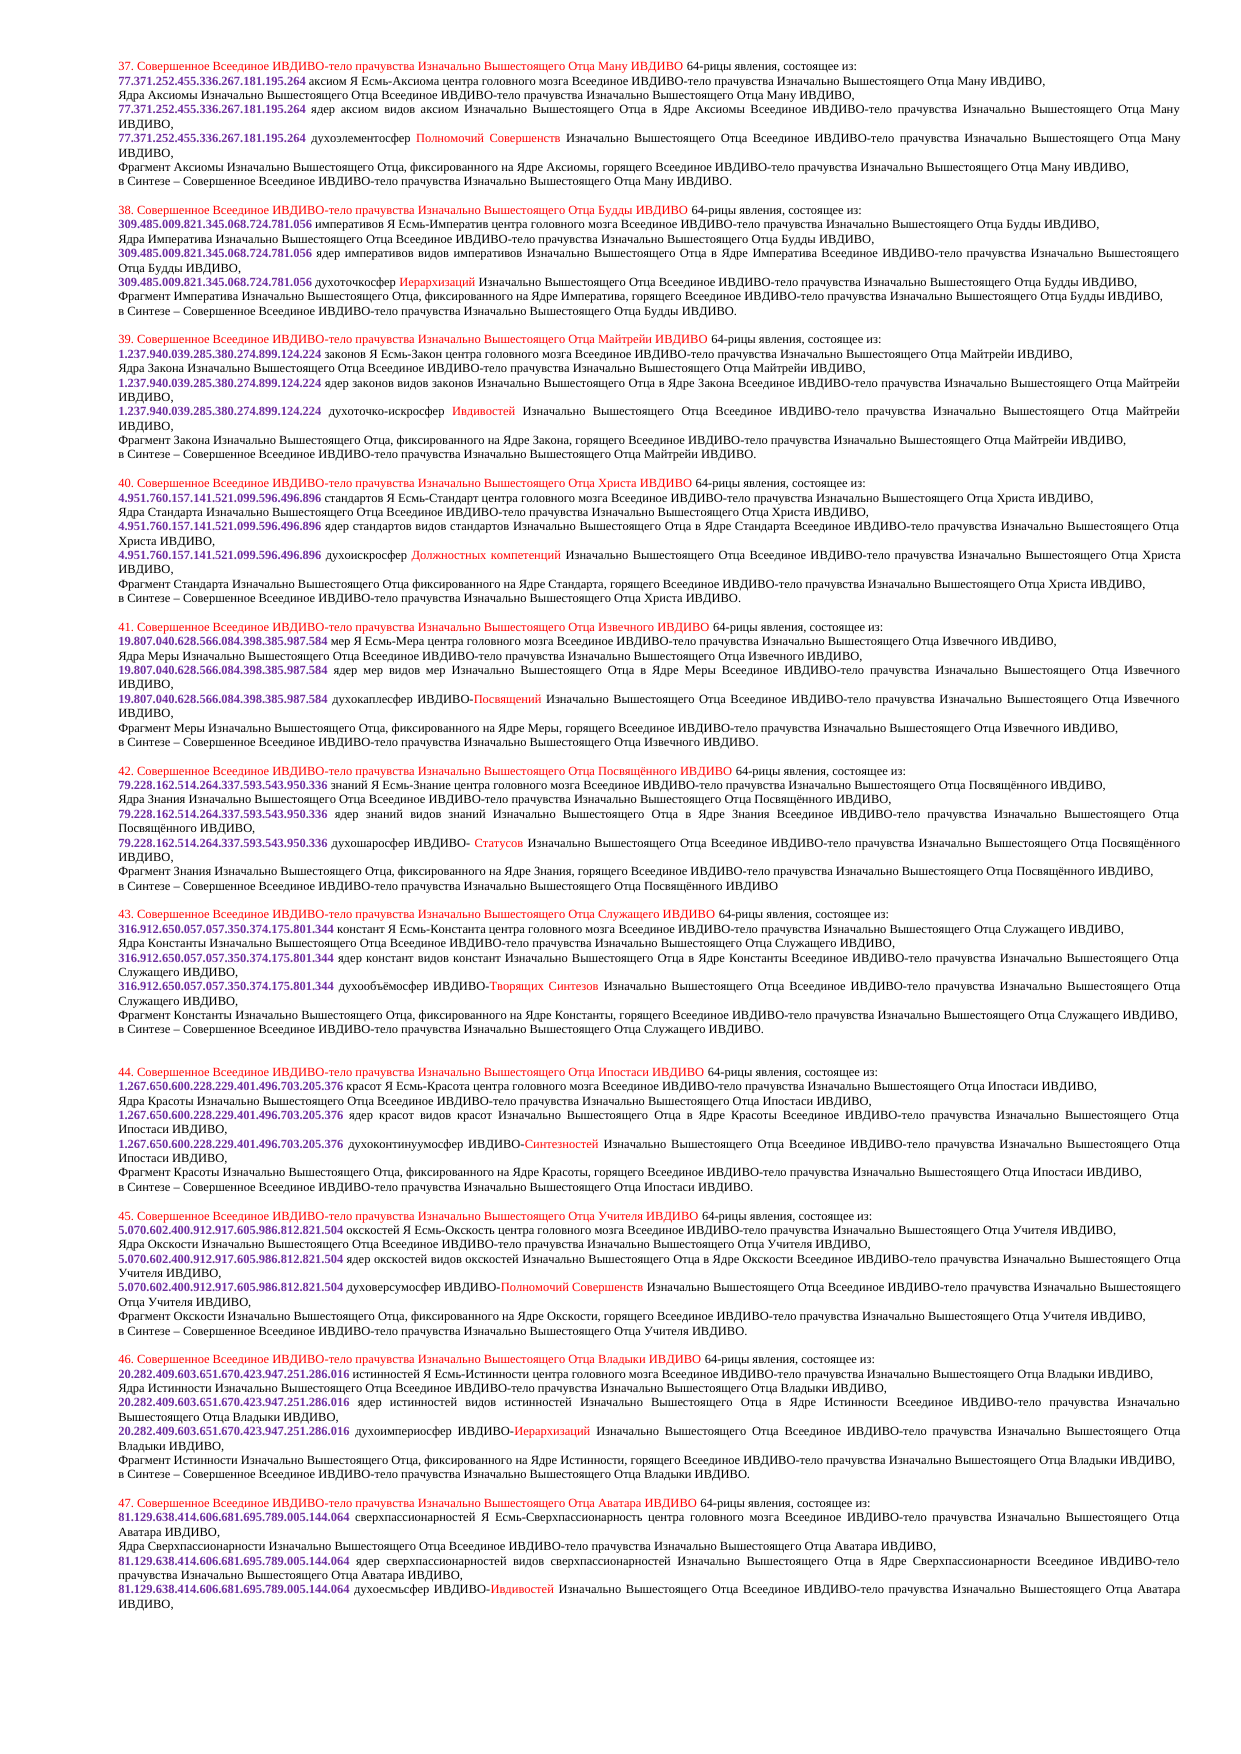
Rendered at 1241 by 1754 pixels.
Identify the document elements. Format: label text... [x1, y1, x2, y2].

text Фрагмент Красоты Изначально Вышестоящего Отца, фиксированного на Ядре Красоты, горящего Всеединое ИВДИВО-тело прачувства Изначально Вышестоящего Отца Ипостаси ИВДИВО, [118, 1165, 1181, 1179]
text 77.371.252.455.336.267.181.195.264 духоэлементосфер Полномочий Совершенств Изначально Вышестоящего Отца Всеединое ИВДИВО-тело прачувства Изначально Вышестоящего Отца Ману ИВДИВО, [118, 131, 1181, 160]
text 45. Совершенное Всеединое ИВДИВО-тело прачувства Изначально Вышестоящего Отца Учителя ИВДИВО 64-рицы явления, состоящее из: [118, 1208, 1181, 1223]
text Ядра Константы Изначально Вышестоящего Отца Всеединое ИВДИВО-тело прачувства Изначально Вышестоящего Отца Служащего ИВДИВО, [118, 936, 1181, 950]
text 44. Совершенное Всеединое ИВДИВО-тело прачувства Изначально Вышестоящего Отца Ипостаси ИВДИВО 64-рицы явления, состоящее из: [118, 1064, 1181, 1079]
text 77.371.252.455.336.267.181.195.264 аксиом Я Есмь-Аксиома центра головного мозга Всеединое ИВДИВО-тело прачувства Изначально Вышестоящего Отца Ману ИВДИВО, [118, 73, 1181, 88]
text Ядра Меры Изначально Вышестоящего Отца Всеединое ИВДИВО-тело прачувства Изначально Вышестоящего Отца Извечного ИВДИВО, [118, 648, 1181, 663]
text Фрагмент Знания Изначально Вышестоящего Отца, фиксированного на Ядре Знания, горящего Всеединое ИВДИВО-тело прачувства Изначально Вышестоящего Отца Посвящённого ИВДИВО, [118, 864, 1181, 878]
text 38. Совершенное Всеединое ИВДИВО-тело прачувства Изначально Вышестоящего Отца Будды ИВДИВО 64-рицы явления, состоящее из: [118, 203, 1181, 217]
text 19.807.040.628.566.084.398.385.987.584 мер Я Есмь-Мера центра головного мозга Всеединое ИВДИВО-тело прачувства Изначально Вышестоящего Отца Извечного ИВДИВО, [118, 634, 1181, 648]
text 79.228.162.514.264.337.593.543.950.336 знаний Я Есмь-Знание центра головного мозга Всеединое ИВДИВО-тело прачувства Изначально Вышестоящего Отца Посвящённого ИВДИВО, [118, 778, 1181, 792]
text 77.371.252.455.336.267.181.195.264 ядер аксиом видов аксиом Изначально Вышестоящего Отца в Ядре Аксиомы Всеединое ИВДИВО-тело прачувства Изначально Вышестоящего Отца Ману ИВДИВО, [118, 102, 1181, 131]
text Фрагмент Аксиомы Изначально Вышестоящего Отца, фиксированного на Ядре Аксиомы, горящего Всеединое ИВДИВО-тело прачувства Изначально Вышестоящего Отца Ману ИВДИВО, [118, 160, 1181, 174]
text Ядра Красоты Изначально Вышестоящего Отца Всеединое ИВДИВО-тело прачувства Изначально Вышестоящего Отца Ипостаси ИВДИВО, [118, 1093, 1181, 1108]
text Ядра Знания Изначально Вышестоящего Отца Всеединое ИВДИВО-тело прачувства Изначально Вышестоящего Отца Посвящённого ИВДИВО, [118, 792, 1181, 807]
text 1.237.940.039.285.380.274.899.124.224 законов Я Есмь-Закон центра головного мозга Всеединое ИВДИВО-тело прачувства Изначально Вышестоящего Отца Майтрейи ИВДИВО, [118, 347, 1181, 361]
text Ядра Окскости Изначально Вышестоящего Отца Всеединое ИВДИВО-тело прачувства Изначально Вышестоящего Отца Учителя ИВДИВО, [118, 1237, 1181, 1251]
text Фрагмент Закона Изначально Вышестоящего Отца, фиксированного на Ядре Закона, горящего Всеединое ИВДИВО-тело прачувства Изначально Вышестоящего Отца Майтрейи ИВДИВО, [118, 433, 1181, 447]
text 1.267.650.600.228.229.401.496.703.205.376 духоконтинуумосфер ИВДИВО-Синтезностей Изначально Вышестоящего Отца Всеединое ИВДИВО-тело прачувства Изначально Вышестоящего Отца Ипостаси ИВДИВО, [118, 1136, 1181, 1165]
text 47. Совершенное Всеединое ИВДИВО-тело прачувства Изначально Вышестоящего Отца Аватара ИВДИВО 64-рицы явления, состоящее из: [118, 1496, 1181, 1510]
text Фрагмент Константы Изначально Вышестоящего Отца, фиксированного на Ядре Константы, горящего Всеединое ИВДИВО-тело прачувства Изначально Вышестоящего Отца Служащего ИВДИВО, [118, 1008, 1181, 1022]
text 1.267.650.600.228.229.401.496.703.205.376 ядер красот видов красот Изначально Вышестоящего Отца в Ядре Красоты Всеединое ИВДИВО-тело прачувства Изначально Вышестоящего Отца Ипостаси ИВДИВО, [118, 1108, 1181, 1136]
text 81.129.638.414.606.681.695.789.005.144.064 духоесмьсфер ИВДИВО-Ивдивостей Изначально Вышестоящего Отца Всеединое ИВДИВО-тело прачувства Изначально Вышестоящего Отца Аватара ИВДИВО, [118, 1582, 1181, 1611]
text в Синтезе – Совершенное Всеединое ИВДИВО-тело прачувства Изначально Вышестоящего Отца Служащего ИВДИВО. [118, 1022, 1181, 1037]
text в Синтезе – Совершенное Всеединое ИВДИВО-тело прачувства Изначально Вышестоящего Отца Посвящённого ИВДИВО [118, 878, 1181, 893]
text 20.282.409.603.651.670.423.947.251.286.016 ядер истинностей видов истинностей Изначально Вышестоящего Отца в Ядре Истинности Всеединое ИВДИВО-тело прачувства Изначально Вышестоящего Отца Владыки ИВДИВО, [118, 1395, 1181, 1424]
text 40. Совершенное Всеединое ИВДИВО-тело прачувства Изначально Вышестоящего Отца Христа ИВДИВО 64-рицы явления, состоящее из: [118, 476, 1181, 490]
text 309.485.009.821.345.068.724.781.056 императивов Я Есмь-Императив центра головного мозга Всеединое ИВДИВО-тело прачувства Изначально Вышестоящего Отца Будды ИВДИВО, [118, 217, 1181, 232]
text 5.070.602.400.912.917.605.986.812.821.504 духоверсумосфер ИВДИВО-Полномочий Совершенств Изначально Вышестоящего Отца Всеединое ИВДИВО-тело прачувства Изначально Вышестоящего Отца Учителя ИВДИВО, [118, 1280, 1181, 1309]
text 43. Совершенное Всеединое ИВДИВО-тело прачувства Изначально Вышестоящего Отца Служащего ИВДИВО 64-рицы явления, состоящее из: [118, 907, 1181, 922]
text 5.070.602.400.912.917.605.986.812.821.504 ядер окскостей видов окскостей Изначально Вышестоящего Отца в Ядре Окскости Всеединое ИВДИВО-тело прачувства Изначально Вышестоящего Отца Учителя ИВДИВО, [118, 1251, 1181, 1280]
text 4.951.760.157.141.521.099.596.496.896 стандартов Я Есмь-Стандарт центра головного мозга Всеединое ИВДИВО-тело прачувства Изначально Вышестоящего Отца Христа ИВДИВО, [118, 490, 1181, 505]
text Ядра Императива Изначально Вышестоящего Отца Всеединое ИВДИВО-тело прачувства Изначально Вышестоящего Отца Будды ИВДИВО, [118, 232, 1181, 246]
text 1.237.940.039.285.380.274.899.124.224 ядер законов видов законов Изначально Вышестоящего Отца в Ядре Закона Всеединое ИВДИВО-тело прачувства Изначально Вышестоящего Отца Майтрейи ИВДИВО, [118, 375, 1181, 404]
text Ядра Истинности Изначально Вышестоящего Отца Всеединое ИВДИВО-тело прачувства Изначально Вышестоящего Отца Владыки ИВДИВО, [118, 1381, 1181, 1395]
text 46. Совершенное Всеединое ИВДИВО-тело прачувства Изначально Вышестоящего Отца Владыки ИВДИВО 64-рицы явления, состоящее из: [118, 1352, 1181, 1366]
text 41. Совершенное Всеединое ИВДИВО-тело прачувства Изначально Вышестоящего Отца Извечного ИВДИВО 64-рицы явления, состоящее из: [118, 620, 1181, 634]
text 1.237.940.039.285.380.274.899.124.224 духоточко-искросфер Ивдивостей Изначально Вышестоящего Отца Всеединое ИВДИВО-тело прачувства Изначально Вышестоящего Отца Майтрейи ИВДИВО, [118, 404, 1181, 433]
text Фрагмент Истинности Изначально Вышестоящего Отца, фиксированного на Ядре Истинности, горящего Всеединое ИВДИВО-тело прачувства Изначально Вышестоящего Отца Владыки ИВДИВО, [118, 1453, 1181, 1467]
text в Синтезе – Совершенное Всеединое ИВДИВО-тело прачувства Изначально Вышестоящего Отца Извечного ИВДИВО. [118, 735, 1181, 749]
text 79.228.162.514.264.337.593.543.950.336 духошаросфер ИВДИВО- Статусов Изначально Вышестоящего Отца Всеединое ИВДИВО-тело прачувства Изначально Вышестоящего Отца Посвящённого ИВДИВО, [118, 835, 1181, 864]
text 81.129.638.414.606.681.695.789.005.144.064 сверхпассионарностей Я Есмь-Сверхпассионарность центра головного мозга Всеединое ИВДИВО-тело прачувства Изначально Вышестоящего Отца Аватара ИВДИВО, [118, 1510, 1181, 1539]
text 316.912.650.057.057.350.374.175.801.344 духообъёмосфер ИВДИВО-Творящих Синтезов Изначально Вышестоящего Отца Всеединое ИВДИВО-тело прачувства Изначально Вышестоящего Отца Служащего ИВДИВО, [118, 979, 1181, 1008]
text Фрагмент Стандарта Изначально Вышестоящего Отца фиксированного на Ядре Стандарта, горящего Всеединое ИВДИВО-тело прачувства Изначально Вышестоящего Отца Христа ИВДИВО, [118, 577, 1181, 591]
text Ядра Стандарта Изначально Вышестоящего Отца Всеединое ИВДИВО-тело прачувства Изначально Вышестоящего Отца Христа ИВДИВО, [118, 505, 1181, 519]
text Ядра Аксиомы Изначально Вышестоящего Отца Всеединое ИВДИВО-тело прачувства Изначально Вышестоящего Отца Ману ИВДИВО, [118, 88, 1181, 102]
text 4.951.760.157.141.521.099.596.496.896 ядер стандартов видов стандартов Изначально Вышестоящего Отца в Ядре Стандарта Всеединое ИВДИВО-тело прачувства Изначально Вышестоящего Отца Христа ИВДИВО, [118, 519, 1181, 548]
text 316.912.650.057.057.350.374.175.801.344 ядер констант видов констант Изначально Вышестоящего Отца в Ядре Константы Всеединое ИВДИВО-тело прачувства Изначально Вышестоящего Отца Служащего ИВДИВО, [118, 950, 1181, 979]
text 42. Совершенное Всеединое ИВДИВО-тело прачувства Изначально Вышестоящего Отца Посвящённого ИВДИВО 64-рицы явления, состоящее из: [118, 763, 1181, 778]
text 1.267.650.600.228.229.401.496.703.205.376 красот Я Есмь-Красота центра головного мозга Всеединое ИВДИВО-тело прачувства Изначально Вышестоящего Отца Ипостаси ИВДИВО, [118, 1079, 1181, 1093]
text в Синтезе – Совершенное Всеединое ИВДИВО-тело прачувства Изначально Вышестоящего Отца Владыки ИВДИВО. [118, 1467, 1181, 1481]
text Фрагмент Окскости Изначально Вышестоящего Отца, фиксированного на Ядре Окскости, горящего Всеединое ИВДИВО-тело прачувства Изначально Вышестоящего Отца Учителя ИВДИВО, [118, 1309, 1181, 1323]
text 20.282.409.603.651.670.423.947.251.286.016 духоимпериосфер ИВДИВО-Иерархизаций Изначально Вышестоящего Отца Всеединое ИВДИВО-тело прачувства Изначально Вышестоящего Отца Владыки ИВДИВО, [118, 1424, 1181, 1453]
text в Синтезе – Совершенное Всеединое ИВДИВО-тело прачувства Изначально Вышестоящего Отца Ипостаси ИВДИВО. [118, 1179, 1181, 1194]
text в Синтезе – Совершенное Всеединое ИВДИВО-тело прачувства Изначально Вышестоящего Отца Христа ИВДИВО. [118, 591, 1181, 605]
text 81.129.638.414.606.681.695.789.005.144.064 ядер сверхпассионарностей видов сверхпассионарностей Изначально Вышестоящего Отца в Ядре Сверхпассионарности Всеединое ИВДИВО-тело прачувства Изначально Вышестоящего Отца Аватара ИВДИВО, [118, 1553, 1181, 1582]
text в Синтезе – Совершенное Всеединое ИВДИВО-тело прачувства Изначально Вышестоящего Отца Ману ИВДИВО. [118, 174, 1181, 188]
text в Синтезе – Совершенное Всеединое ИВДИВО-тело прачувства Изначально Вышестоящего Отца Учителя ИВДИВО. [118, 1323, 1181, 1338]
text в Синтезе – Совершенное Всеединое ИВДИВО-тело прачувства Изначально Вышестоящего Отца Будды ИВДИВО. [118, 303, 1181, 318]
text 39. Совершенное Всеединое ИВДИВО-тело прачувства Изначально Вышестоящего Отца Майтрейи ИВДИВО 64-рицы явления, состоящее из: [118, 332, 1181, 347]
text Фрагмент Меры Изначально Вышестоящего Отца, фиксированного на Ядре Меры, горящего Всеединое ИВДИВО-тело прачувства Изначально Вышестоящего Отца Извечного ИВДИВО, [118, 720, 1181, 735]
text Фрагмент Императива Изначально Вышестоящего Отца, фиксированного на Ядре Императива, горящего Всеединое ИВДИВО-тело прачувства Изначально Вышестоящего Отца Будды ИВДИВО, [118, 289, 1181, 303]
text Ядра Закона Изначально Вышестоящего Отца Всеединое ИВДИВО-тело прачувства Изначально Вышестоящего Отца Майтрейи ИВДИВО, [118, 361, 1181, 375]
text Ядра Сверхпассионарности Изначально Вышестоящего Отца Всеединое ИВДИВО-тело прачувства Изначально Вышестоящего Отца Аватара ИВДИВО, [118, 1539, 1181, 1553]
text 309.485.009.821.345.068.724.781.056 ядер императивов видов императивов Изначально Вышестоящего Отца в Ядре Императива Всеединое ИВДИВО-тело прачувства Изначально Вышестоящего Отца Будды ИВДИВО, [118, 246, 1181, 275]
text 4.951.760.157.141.521.099.596.496.896 духоискросфер Должностных компетенций Изначально Вышестоящего Отца Всеединое ИВДИВО-тело прачувства Изначально Вышестоящего Отца Христа ИВДИВО, [118, 548, 1181, 577]
text 19.807.040.628.566.084.398.385.987.584 духокаплесфер ИВДИВО-Посвящений Изначально Вышестоящего Отца Всеединое ИВДИВО-тело прачувства Изначально Вышестоящего Отца Извечного ИВДИВО, [118, 692, 1181, 720]
text 19.807.040.628.566.084.398.385.987.584 ядер мер видов мер Изначально Вышестоящего Отца в Ядре Меры Всеединое ИВДИВО-тело прачувства Изначально Вышестоящего Отца Извечного ИВДИВО, [118, 663, 1181, 692]
text 5.070.602.400.912.917.605.986.812.821.504 окскостей Я Есмь-Окскость центра головного мозга Всеединое ИВДИВО-тело прачувства Изначально Вышестоящего Отца Учителя ИВДИВО, [118, 1223, 1181, 1237]
text 20.282.409.603.651.670.423.947.251.286.016 истинностей Я Есмь-Истинности центра головного мозга Всеединое ИВДИВО-тело прачувства Изначально Вышестоящего Отца Владыки ИВДИВО, [118, 1366, 1181, 1381]
text 316.912.650.057.057.350.374.175.801.344 констант Я Есмь-Константа центра головного мозга Всеединое ИВДИВО-тело прачувства Изначально Вышестоящего Отца Служащего ИВДИВО, [118, 922, 1181, 936]
text в Синтезе – Совершенное Всеединое ИВДИВО-тело прачувства Изначально Вышестоящего Отца Майтрейи ИВДИВО. [118, 447, 1181, 462]
text 309.485.009.821.345.068.724.781.056 духоточкосфер Иерархизаций Изначально Вышестоящего Отца Всеединое ИВДИВО-тело прачувства Изначально Вышестоящего Отца Будды ИВДИВО, [118, 275, 1181, 289]
text 37. Совершенное Всеединое ИВДИВО-тело прачувства Изначально Вышестоящего Отца Ману ИВДИВО 64-рицы явления, состоящее из: [118, 59, 1181, 73]
text 79.228.162.514.264.337.593.543.950.336 ядер знаний видов знаний Изначально Вышестоящего Отца в Ядре Знания Всеединое ИВДИВО-тело прачувства Изначально Вышестоящего Отца Посвящённого ИВДИВО, [118, 807, 1181, 835]
